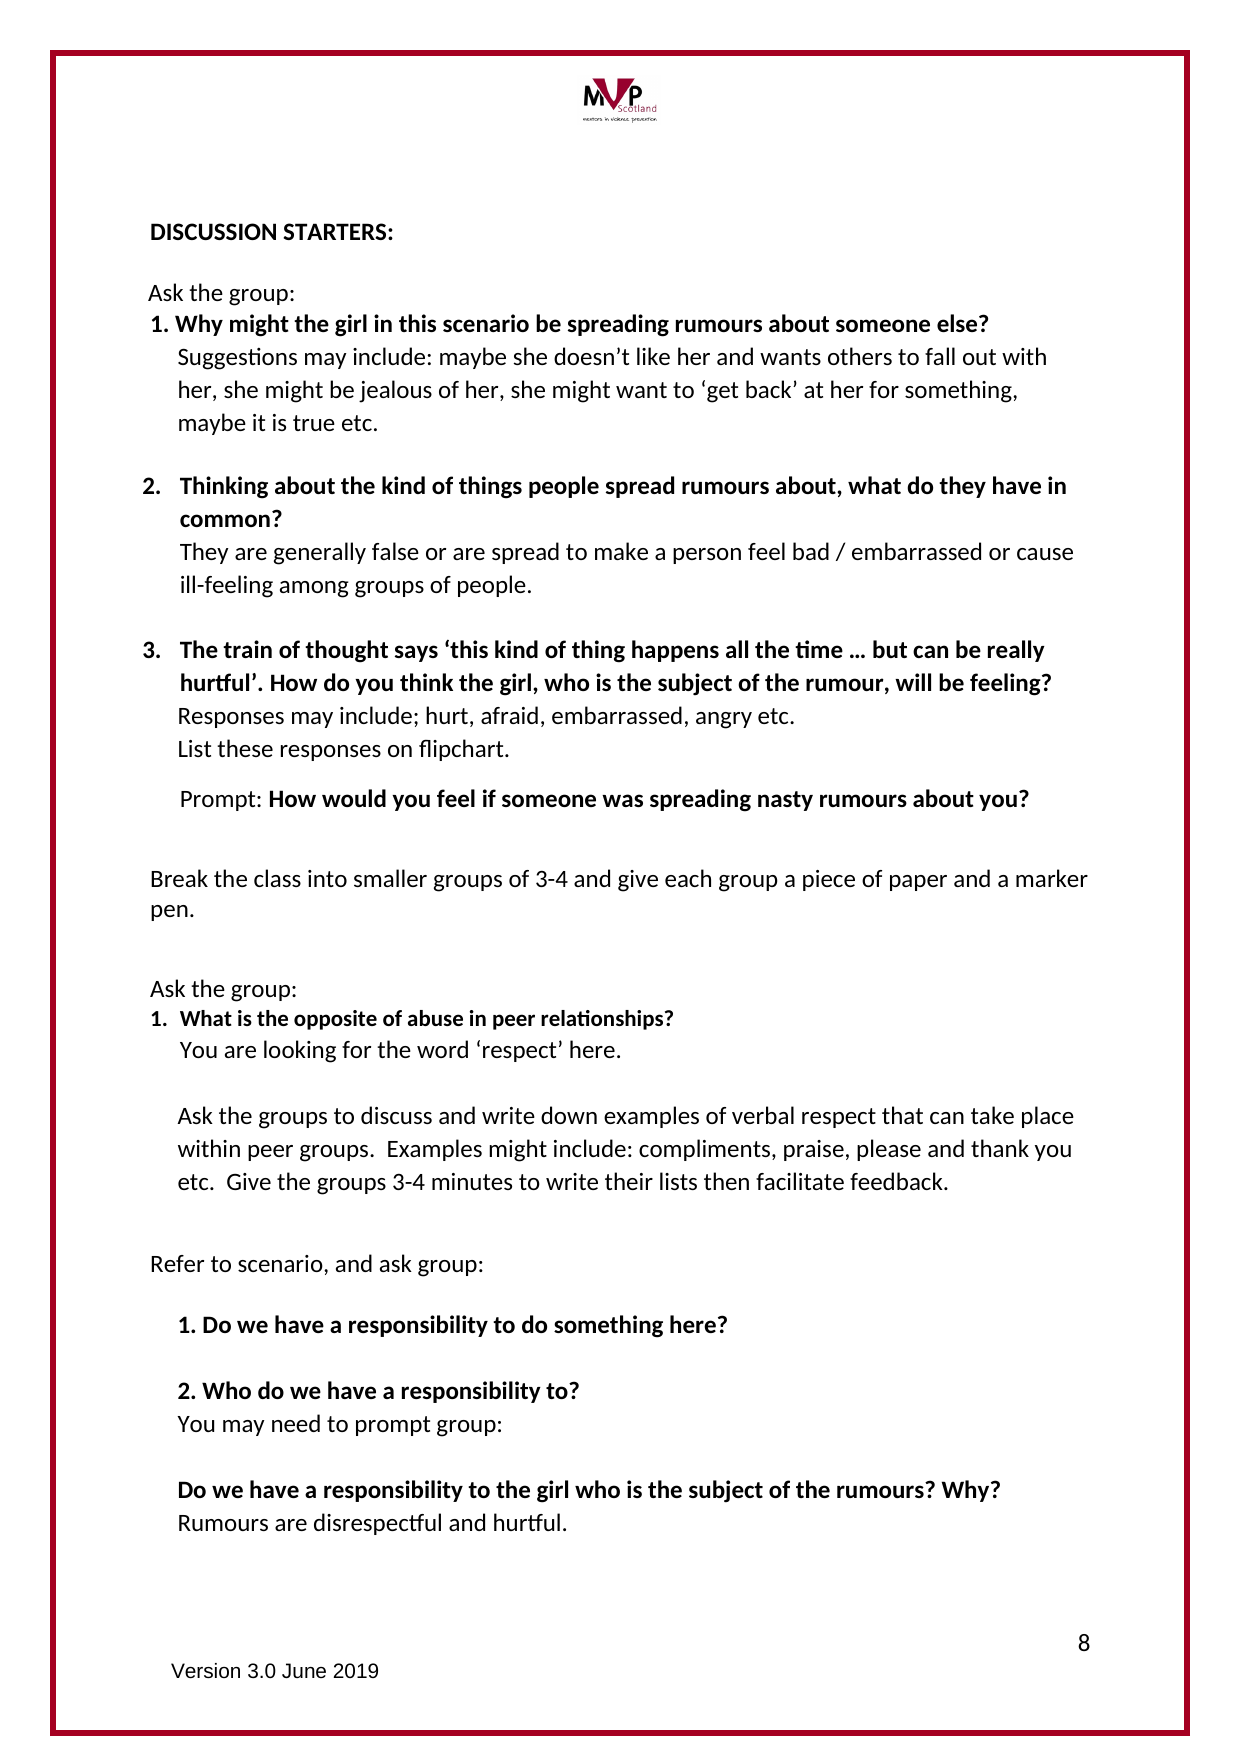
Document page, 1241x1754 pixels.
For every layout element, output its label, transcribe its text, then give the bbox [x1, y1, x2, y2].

list 2. Who do we have a responsibility to? [177, 1375, 1090, 1406]
text Break the class into smaller groups of 3-4 and give each group a piece of paper and a marker pen. [150, 863, 1090, 924]
text DISCUSSION STARTERS: [150, 217, 1090, 247]
list You are looking for the word ‘respect’ here. [179, 1034, 1090, 1065]
list You may need to prompt group: [177, 1408, 1090, 1439]
list The train of thought says ‘this kind of thing happens all the time … but can be really hurtful’. How do you think the girl, who is the subject of the rumour, will be feeling? [142, 634, 1090, 698]
list Suggestions may include: maybe she doesn’t like her and wants others to fall out with her, she might be jealous of her, she might want to ‘get back’ at her for something, maybe it is true etc. [177, 341, 1090, 437]
list They are generally false or are spread to make a person feel bad / embarrassed or cause ill-feeling among groups of people. [179, 536, 1090, 599]
list Thinking about the kind of things people spread rumours about, what do they have in common? [142, 470, 1090, 533]
text Ask the group: [148, 278, 1090, 308]
list 1. Do we have a responsibility to do something here? [177, 1309, 1090, 1340]
list List these responses on flipchart. [177, 733, 1090, 764]
list Rumours are disrespectful and hurtful. [177, 1507, 1090, 1538]
list Ask the groups to discuss and write down examples of verbal respect that can take place within peer groups. Examples might include: compliments, praise, please and thank you etc. Give the groups 3-4 minutes to write their lists then facilitate feedback. [177, 1100, 1090, 1197]
list Responses may include; hurt, afraid, embarrassed, angry etc. [177, 700, 1090, 731]
text Ask the group: [150, 974, 1090, 1004]
text Prompt: How would you feel if someone was spreading nasty rumours about you? [179, 783, 1090, 813]
list What is the opposite of abuse in peer relationships? [150, 1004, 1090, 1032]
picture [576, 75, 661, 125]
text Refer to scenario, and ask group: [150, 1248, 1090, 1279]
list Do we have a responsibility to the girl who is the subject of the rumours? Why? [177, 1474, 1090, 1505]
list 1. Why might the girl in this scenario be spreading rumours about someone else? [150, 308, 1090, 339]
